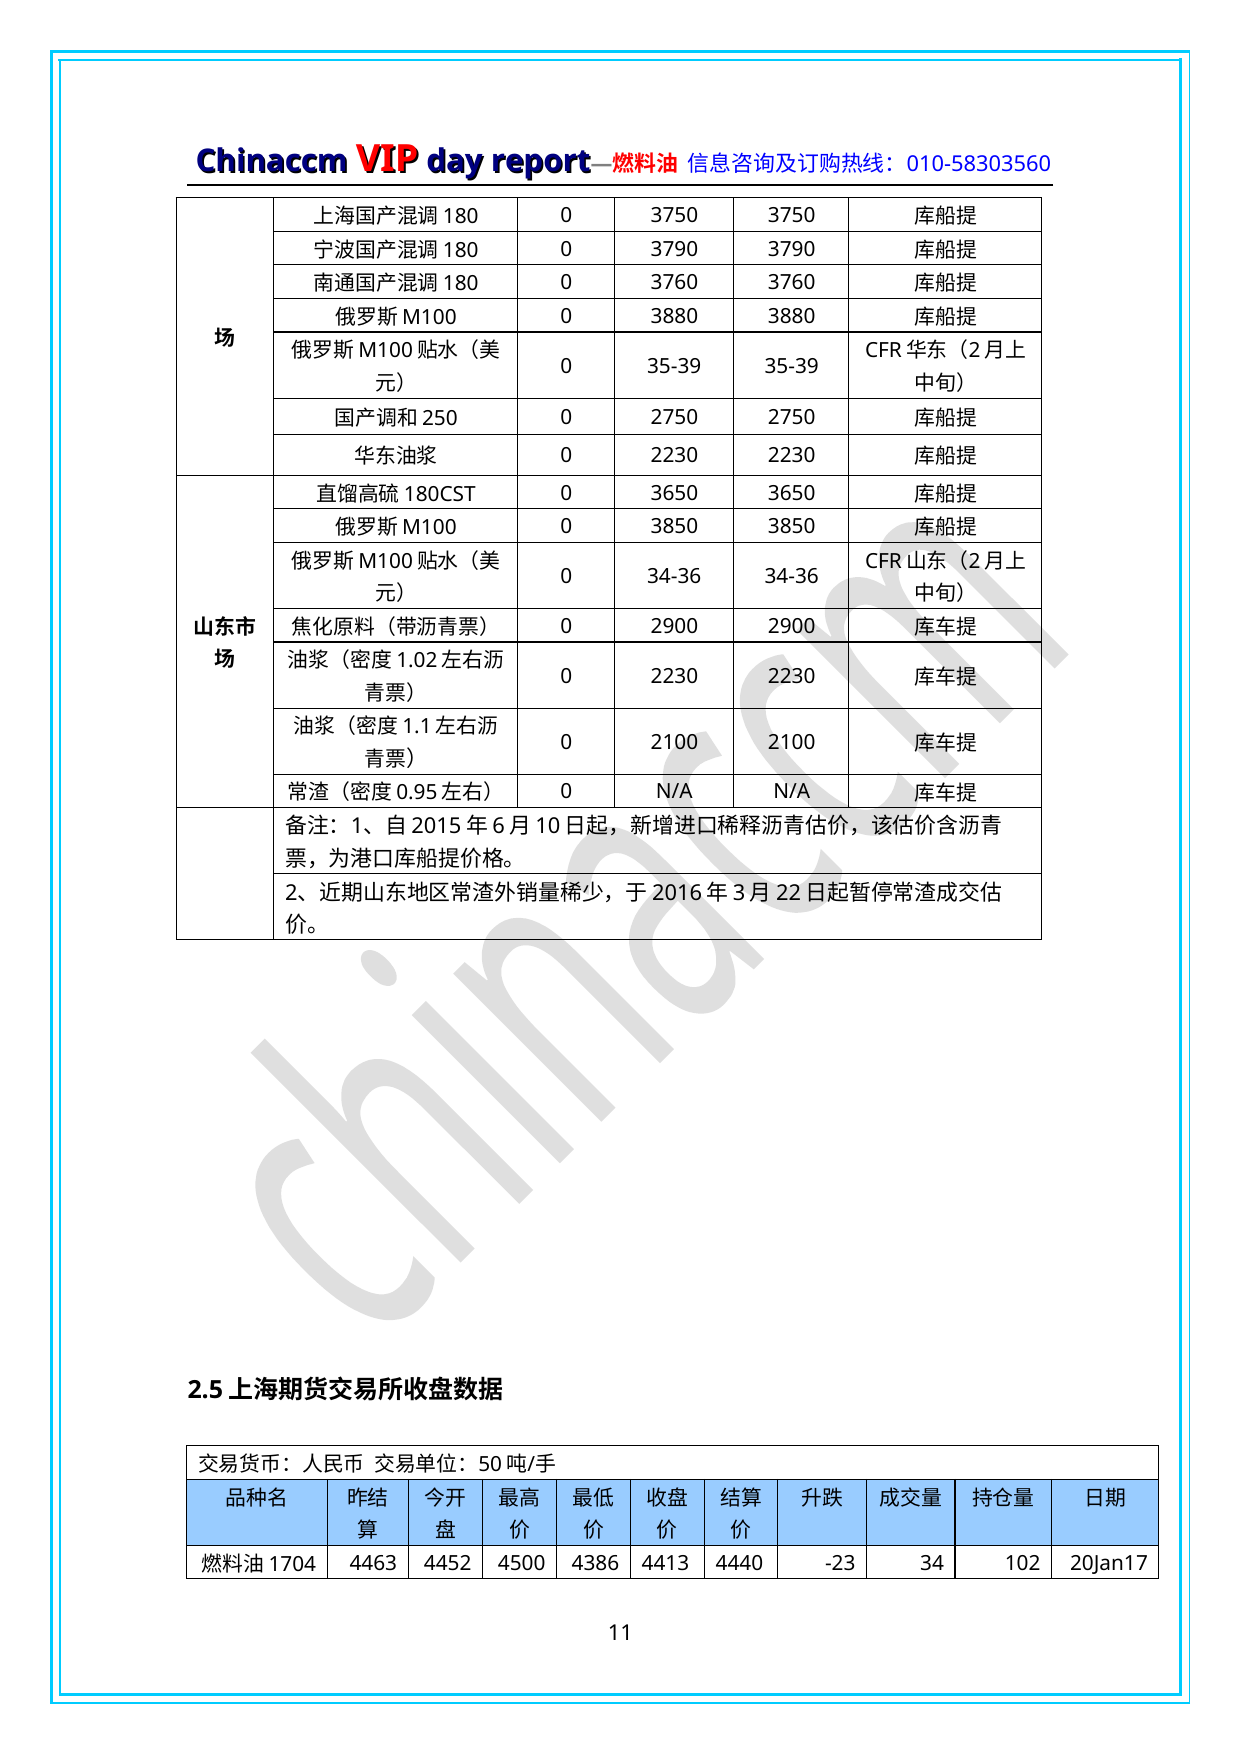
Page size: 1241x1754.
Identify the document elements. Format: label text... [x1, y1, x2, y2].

table_cell 2230 [615, 435, 733, 475]
table_header 交易货币：人民币 交易单位：50吨/手 [187, 1446, 1158, 1479]
table_cell 4452 [409, 1546, 482, 1578]
table_cell 俄罗斯M100贴水（美元） [274, 333, 517, 397]
table_cell 0 [518, 333, 614, 397]
table_cell 山东市场 [177, 476, 273, 807]
table_cell 国产调和250 [274, 399, 517, 434]
table_cell 2230 [734, 643, 848, 707]
table_cell 南通国产混调180 [274, 265, 517, 298]
table_cell 3750 [734, 198, 848, 231]
table_cell 燃料油1704 [187, 1546, 327, 1578]
table_cell 35-39 [734, 333, 848, 397]
table_cell 库船提 [849, 399, 1041, 434]
table_cell 库船提 [849, 265, 1041, 298]
table_cell 2750 [734, 399, 848, 434]
table_cell 昨结算 [328, 1480, 408, 1545]
table_cell 3760 [615, 265, 733, 298]
table_cell 焦化原料（带沥青票） [274, 609, 517, 641]
table_cell 结算价 [705, 1480, 777, 1545]
table_cell 0 [518, 476, 614, 508]
table_cell 2900 [734, 609, 848, 641]
table_cell 20Jan17 [1052, 1546, 1158, 1578]
table_cell 34-36 [734, 543, 848, 608]
table_cell 0 [518, 299, 614, 331]
table_cell 2、近期山东地区常渣外销量稀少，于起暂停常渣成交估价。 [274, 874, 1041, 939]
table_cell 3650 [734, 476, 848, 508]
table_cell 油浆（密度1.02左右沥青票） [274, 643, 517, 707]
table_cell N/A [734, 775, 848, 807]
table_cell 0 [518, 543, 614, 608]
table_cell 3790 [734, 232, 848, 264]
table_cell 0 [518, 643, 614, 707]
table_cell 0 [518, 232, 614, 264]
table_cell 库车提 [849, 775, 1041, 807]
table_cell 油浆（密度1.1左右沥青票） [274, 709, 517, 773]
table_cell 3880 [734, 299, 848, 331]
table_cell 34 [867, 1546, 954, 1578]
table_cell 3790 [615, 232, 733, 264]
table_cell 库船提 [849, 435, 1041, 475]
table_cell 4500 [483, 1546, 556, 1578]
table_cell 最低价 [557, 1480, 630, 1545]
table_cell 2100 [615, 709, 733, 773]
table_cell 4463 [328, 1546, 408, 1578]
table_cell 最高价 [483, 1480, 556, 1545]
table_cell 库车提 [849, 609, 1041, 641]
table_cell 0 [518, 265, 614, 298]
table_cell 品种名 [187, 1480, 327, 1545]
table_cell 库船提 [849, 232, 1041, 264]
table_cell 库船提 [849, 509, 1041, 542]
table_cell 直馏高硫180CST [274, 476, 517, 508]
table_cell 4413 [631, 1546, 704, 1578]
table_cell 102 [956, 1546, 1051, 1578]
table_cell 4440 [705, 1546, 777, 1578]
table_cell 2230 [615, 643, 733, 707]
table_cell 2100 [734, 709, 848, 773]
table_cell 库车提 [849, 643, 1041, 707]
table_cell 0 [518, 609, 614, 641]
table_cell 0 [518, 435, 614, 475]
table_cell 收盘价 [631, 1480, 704, 1545]
table_cell 库船提 [849, 476, 1041, 508]
table_cell 库船提 [849, 299, 1041, 331]
table_cell 34-36 [615, 543, 733, 608]
table_cell 库船提 [849, 198, 1041, 231]
table_cell 3850 [734, 509, 848, 542]
table_cell 持仓量 [956, 1480, 1051, 1545]
table_cell 上海国产混调180 [274, 198, 517, 231]
table_cell 2750 [615, 399, 733, 434]
table_cell 0 [518, 775, 614, 807]
table_cell 0 [518, 709, 614, 773]
table_cell N/A [615, 775, 733, 807]
table_cell 俄罗斯M100 [274, 509, 517, 542]
table_cell 俄罗斯M100 [274, 299, 517, 331]
table_cell 华东油浆 [274, 435, 517, 475]
table_cell 日期 [1052, 1480, 1158, 1545]
table_cell 成交量 [867, 1480, 954, 1545]
table_cell CFR华东（2月上中旬） [849, 333, 1041, 397]
table_cell 库车提 [849, 709, 1041, 773]
table_cell [177, 808, 273, 939]
table_cell 常渣（密度0.95左右） [274, 775, 517, 807]
table_cell 0 [518, 198, 614, 231]
subtitle 2.5上海期货交易所收盘数据 [187, 1355, 1053, 1420]
table_cell 0 [518, 399, 614, 434]
table_cell 35-39 [615, 333, 733, 397]
table_cell 宁波国产混调180 [274, 232, 517, 264]
table_cell 今开盘 [409, 1480, 482, 1545]
table_cell 华东市场 [177, 198, 273, 475]
table_cell 备注：1、自2015年6月10日起，新增进口稀释沥青估价，该估价含沥青票，为港口库船提价格。 [274, 808, 1041, 873]
table_cell 0 [518, 509, 614, 542]
table_cell 俄罗斯M100贴水（美元） [274, 543, 517, 608]
table_cell 2230 [734, 435, 848, 475]
table_cell -23 [778, 1546, 866, 1578]
table_cell 2900 [615, 609, 733, 641]
table_cell 3880 [615, 299, 733, 331]
table_cell 3650 [615, 476, 733, 508]
table_cell 3750 [615, 198, 733, 231]
table_cell 4386 [557, 1546, 630, 1578]
table_cell 3760 [734, 265, 848, 298]
table_cell CFR山东（2月上中旬） [849, 543, 1041, 608]
table_cell 升跌 [778, 1480, 866, 1545]
table_cell 3850 [615, 509, 733, 542]
